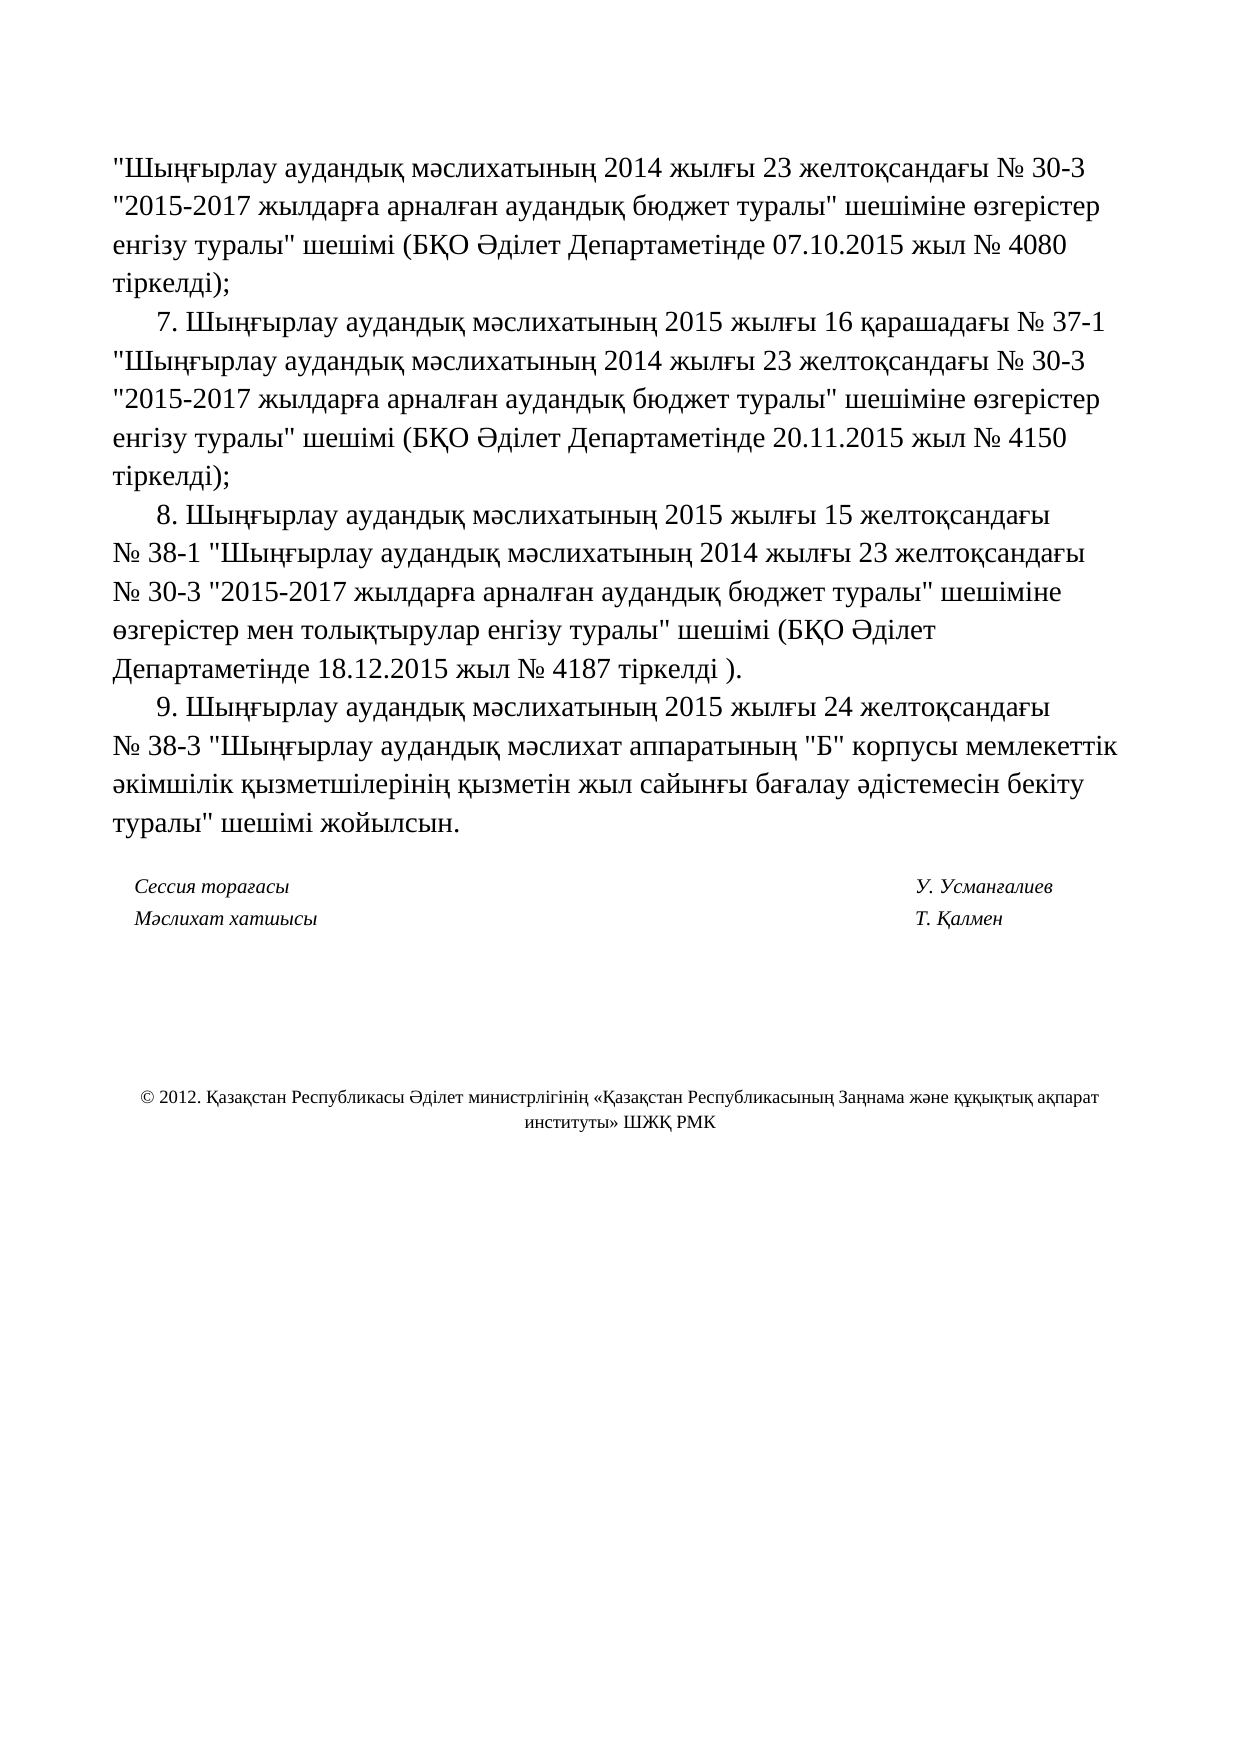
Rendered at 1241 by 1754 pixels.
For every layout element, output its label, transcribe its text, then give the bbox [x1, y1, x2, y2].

table_cell Мәслихат хатшысы [101, 904, 913, 935]
text © 2012. Қазақстан Республикасы Әділет министрлігінің «Қазақстан Республикасының Заңнама және құқықтық ақпарат институты» ШЖҚ РМК [112, 1086, 1128, 1132]
table_header Сессия торағасы [101, 873, 913, 904]
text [112, 150, 1128, 869]
table_cell Т. Қалмен [913, 904, 1240, 935]
table_header У. Усманғалиев [913, 873, 1240, 904]
